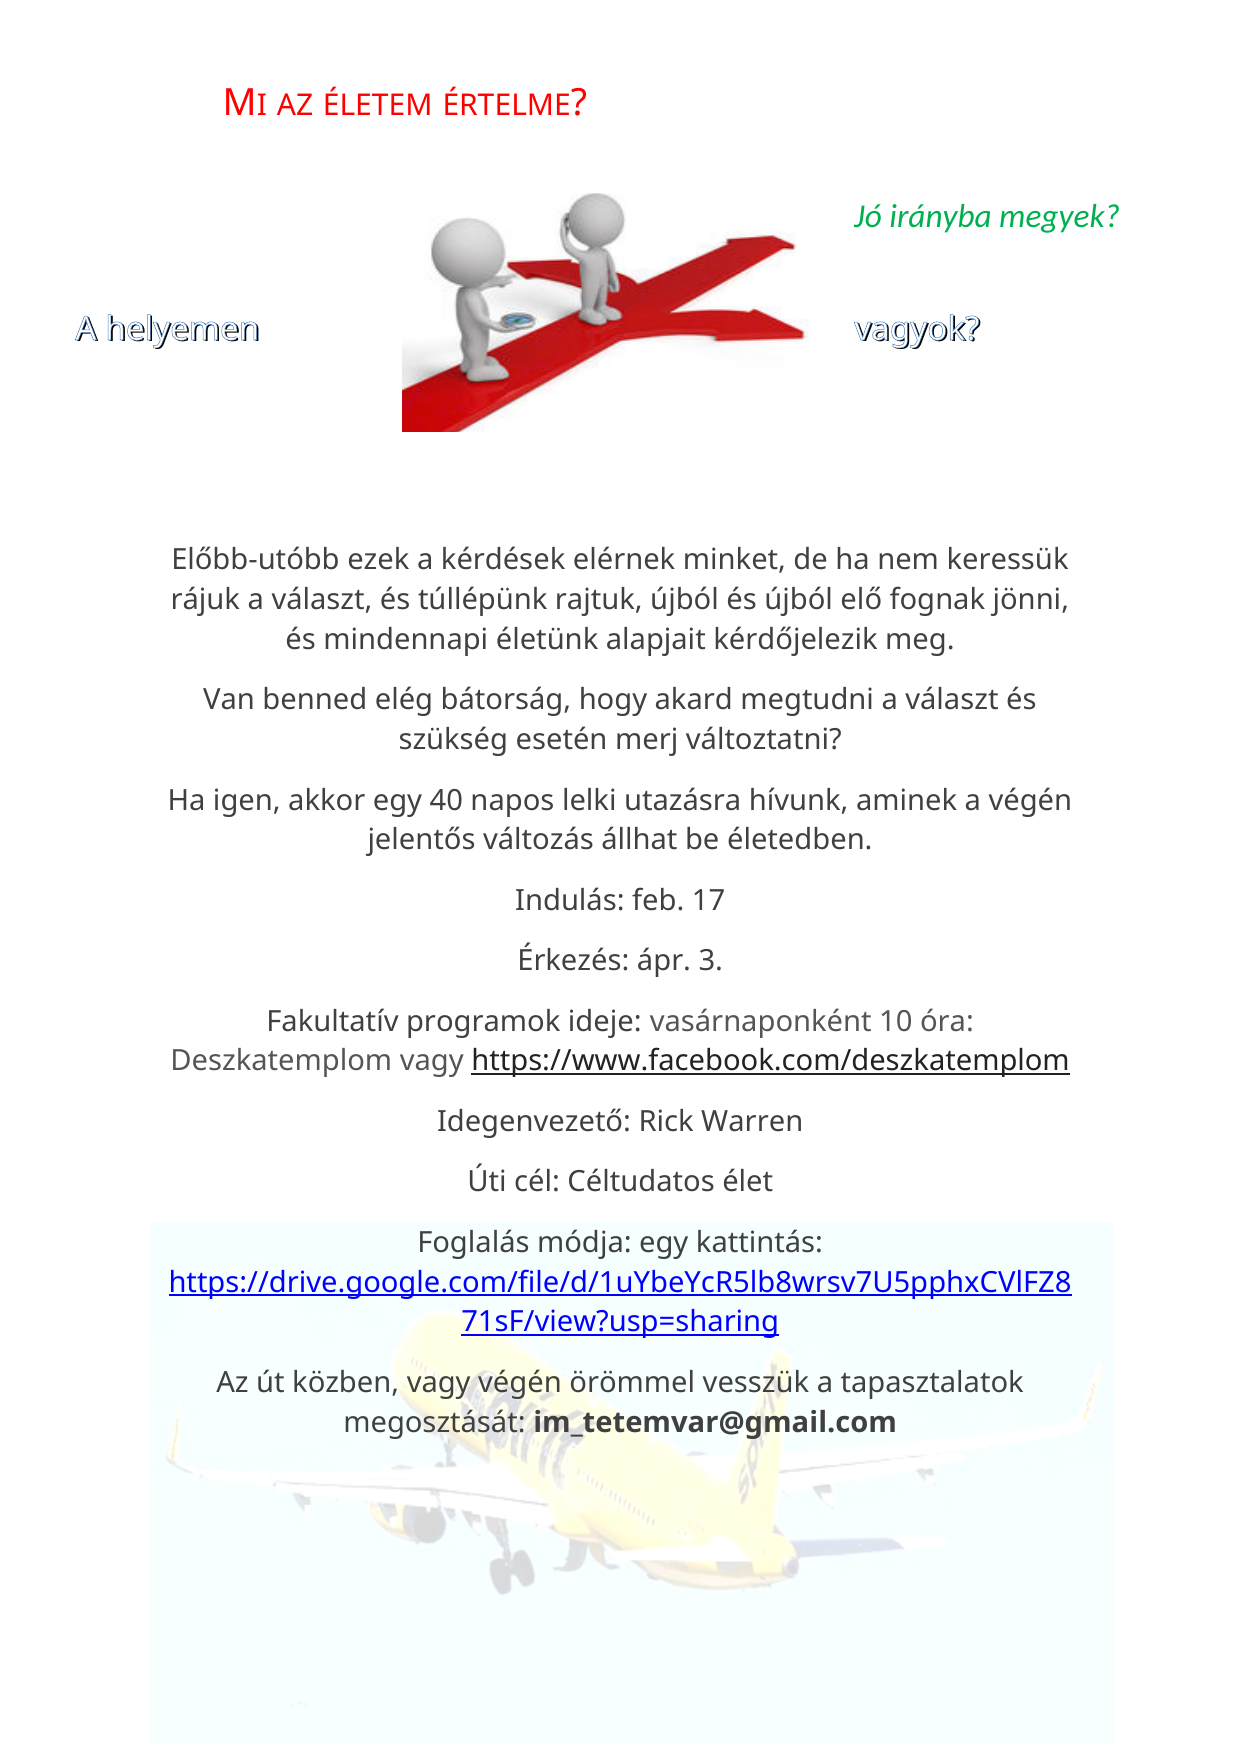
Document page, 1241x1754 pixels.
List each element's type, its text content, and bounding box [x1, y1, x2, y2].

text Indulás: feb. 17 [165, 879, 1075, 919]
text Mi az életem értelme? [149, 75, 1165, 126]
text Fakultatív programok ideje: vasárnaponként 10 óra: Deszkatemplom vagy https://www.facebook.com/deszkatemplom [974, 1000, 1075, 1079]
text Jó irányba megyek? [296, 195, 1165, 236]
text Érkezés: ápr. 3. [165, 939, 1075, 979]
text A helyemen vagyok? [75, 304, 1165, 350]
text Foglalás módja: egy kattintás: https://drive.google.com/file/d/1uYbeYcR5lb8wrsv7U5pphxCVlFZ871sF/view?usp=sharing [165, 1221, 1075, 1340]
text Van benned elég bátorság, hogy akard megtudni a választ és szükség esetén merj változtatni? [165, 678, 1075, 758]
text Fakultatív programok ideje: vasárnaponként 10 óra: Deszkatemplom vagy https://www.facebook.com/deszkatemplom [165, 1000, 650, 1079]
text Előbb-utóbb ezek a kérdések elérnek minket, de ha nem keressük rájuk a választ, és túllépünk rajtuk, újból és újból elő fognak jönni, és mindennapi életünk alapjait kérdőjelezik meg. [165, 539, 1075, 658]
text Úti cél: Céltudatos élet [165, 1161, 1075, 1200]
text Az út közben, vagy végén örömmel vesszük a tapasztalatok megosztását: im_tetemvar@gmail.com [165, 1361, 1075, 1441]
text Idegenvezető: Rick Warren [165, 1100, 1075, 1140]
text Ha igen, akkor egy 40 napos lelki utazásra hívunk, aminek a végén jelentős változás állhat be életedben. [165, 779, 1075, 858]
